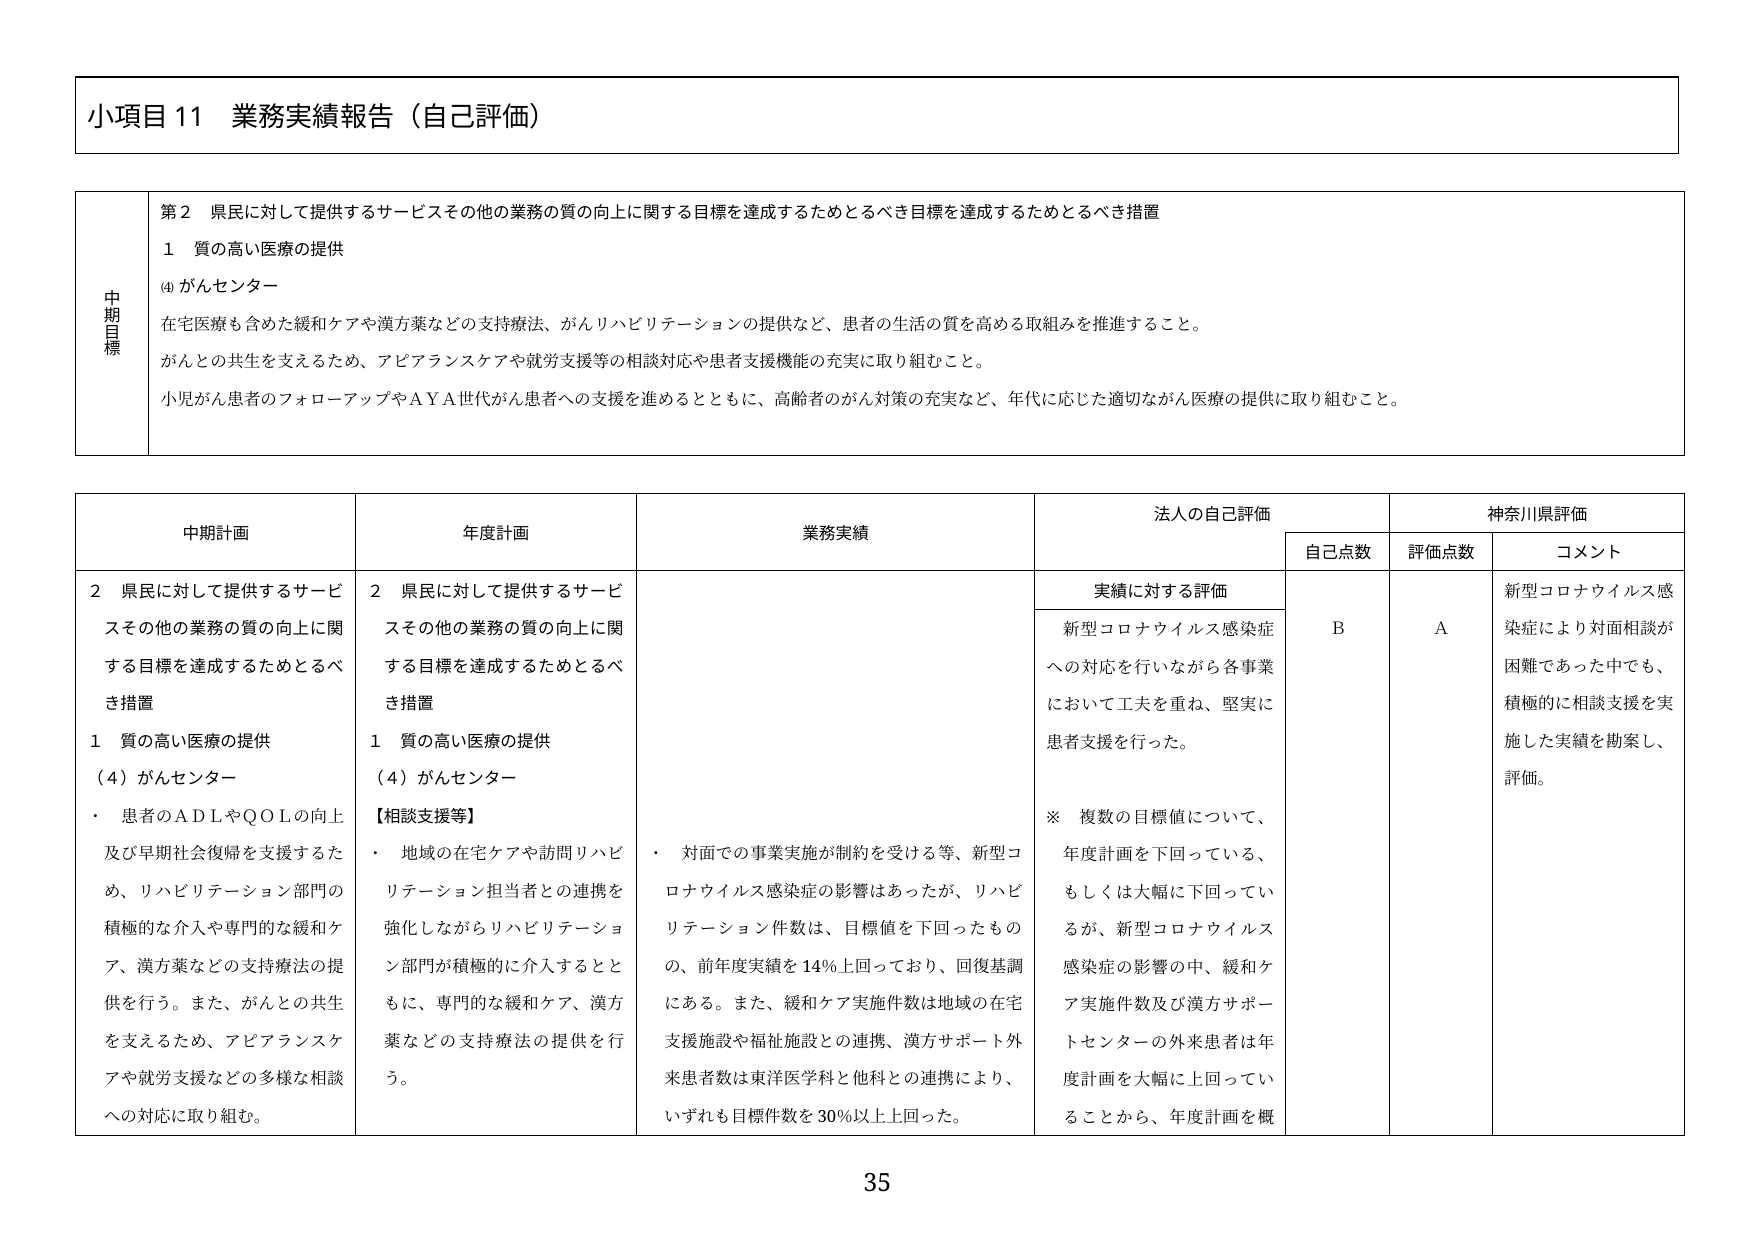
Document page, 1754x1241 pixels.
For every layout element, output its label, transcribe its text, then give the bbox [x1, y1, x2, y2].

table_cell 自己点数 [1286, 533, 1389, 570]
table_cell Ａ [1390, 571, 1492, 1135]
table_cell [1035, 610, 1285, 1135]
table_header 神奈川県評価 [1390, 494, 1684, 532]
table_cell 実績に対する評価 [1035, 571, 1285, 609]
table_cell ２ 県民に対して提供するサービスその他の業務の質の向上に関する目標を達成するためとるべき措置 １ 質の高い医療の提供 （４）がんセンター 【相談支援等】 ・ 地域の在宅ケアや訪問リハビリテーション担当者との連携を強化しながらリハビリテーション部門が積極的に介入するとともに、専門的な緩和ケア、漢方薬などの支持療法の提供を行う。 ・ 患者会の運営支援、アピアランスケア、重粒子線治療やゲノム医療に係る相談、就労支援等について、社会保険労務士やハローワーク、臨床心理士等と連携し、多様な相談にきめ細やかに対応する。 ・ 患者団体と連携・協力しながら、相談支援を行う ・ 小児がん患者のフォローアップ、ＡＹＡ世代等の妊孕性温存に関する情報提供、意思決定支援に関する相談支援などの充実を図る。 [356, 571, 636, 1135]
table_cell Ｂ [1286, 571, 1389, 1135]
table_header 中期目標 [76, 192, 148, 454]
table_header 法人の自己評価 [1035, 494, 1389, 532]
table_cell ・ 対面での事業実施が制約を受ける等、新型コロナウイルス感染症の影響はあったが、リハビリテーション件数は、目標値を下回ったものの、前年度実績を14％上回っており、回復基調にある。また、緩和ケア実施件数は地域の在宅支援施設や福祉施設との連携、漢方サポート外来患者数は東洋医学科と他科との連携により、いずれも目標件数を30％以上上回った。 ・ 対面での相談が不可避のアピアランス件数は、目標値を大きく下回ったが、がん相談件数は、オンラインでの相談を実施する等により前年度と同等の件数を維持した。このほか、社会保険労務士やハローワークとの連携による就労支援にも、引き続き取り組んだ。 ・ 患者会と連携し､定例会やサロンをいずれもオンラインで毎月１回開催し、新型コロナウイルス感染症が蔓延する社会環境の中で、患者やその家族の孤独感を癒し、病気との向き合い方を考える機会を提供した。 ・ 妊孕性温存治療に関して、相談窓口の広報及び専門医療機関との連携に取り組むことにより、多くの意思決定支援を行った。 [637, 571, 1034, 1135]
table_header 年度計画 [356, 494, 636, 570]
table_header 小項目11 業務実績報告（自己評価） [76, 78, 1678, 152]
table_cell ２ 県民に対して提供するサービスその他の業務の質の向上に関する目標を達成するためとるべき措置 １ 質の高い医療の提供 （４）がんセンター ・ 患者のＡＤＬやＱＯＬの向上及び早期社会復帰を支援するため、リハビリテーション部門の積極的な介入や専門的な緩和ケア、漢方薬などの支持療法の提供を行う。また、がんとの共生を支えるため、アピアランスケアや就労支援などの多様な相談への対応に取り組む。 ・ 小児がん患者のフォローアップやＡＹＡ世代がん患者特有の相談等の患者支援を行う。 [76, 571, 355, 1135]
table_cell コメント [1493, 533, 1684, 570]
table_cell 評価点数 [1390, 533, 1492, 570]
table_header 第２ 県民に対して提供するサービスその他の業務の質の向上に関する目標を達成するためとるべき目標を達成するためとるべき措置 １ 質の高い医療の提供 ⑷ がんセンター 在宅医療も含めた緩和ケアや漢方薬などの支持療法、がんリハビリテーションの提供など、患者の生活の質を高める取組みを推進すること。 がんとの共生を支えるため、アピアランスケアや就労支援等の相談対応や患者支援機能の充実に取り組むこと。 小児がん患者のフォローアップやＡＹＡ世代がん患者への支援を進めるとともに、高齢者のがん対策の充実など、年代に応じた適切ながん医療の提供に取り組むこと。 [149, 192, 1684, 454]
table_header 中期計画 [76, 494, 355, 570]
table_cell 新型コロナウイルス感染症により対面相談が困難であった中でも、積極的に相談支援を実施した実績を勘案し、評価。 [1493, 571, 1684, 1135]
table_header 業務実績 [637, 494, 1034, 570]
table_cell [1035, 532, 1285, 570]
